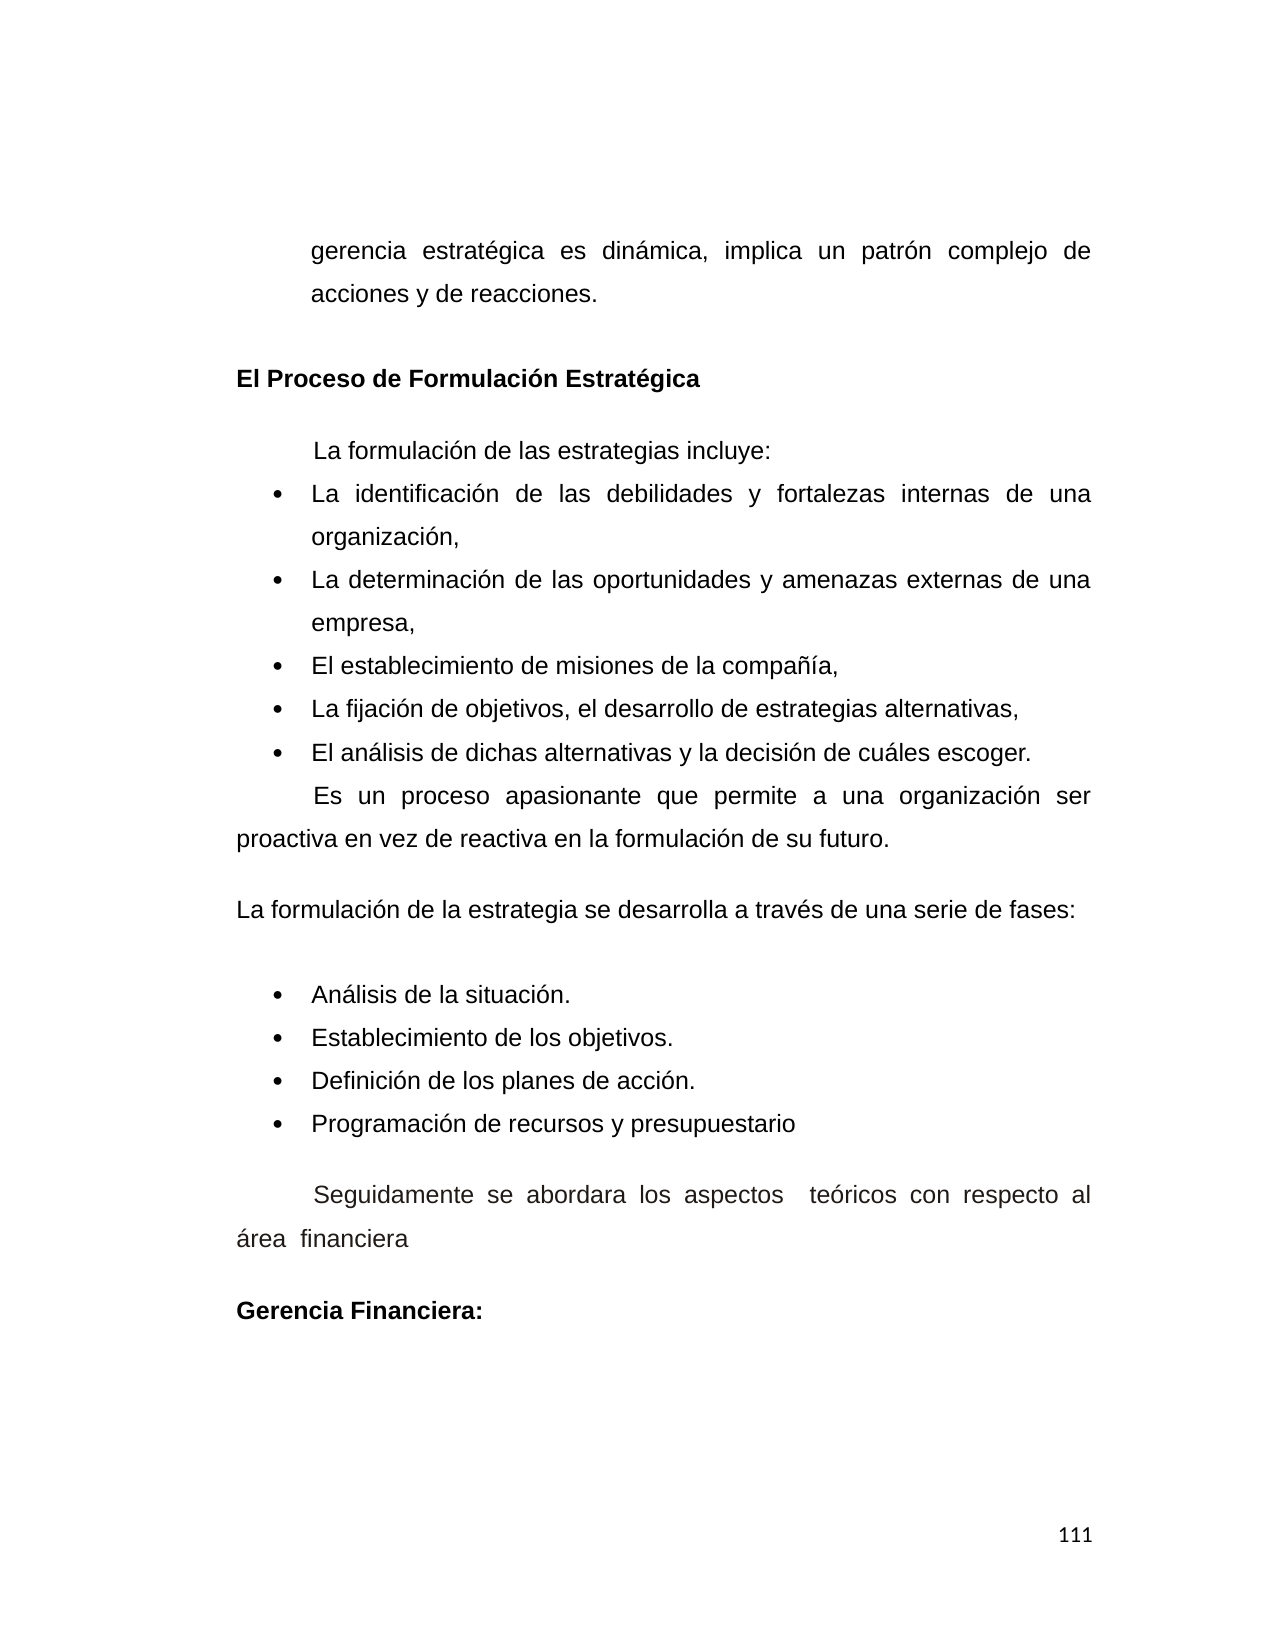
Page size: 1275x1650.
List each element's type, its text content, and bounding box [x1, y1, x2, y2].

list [273, 236, 1092, 308]
text La formulación de la estrategia se desarrolla a través de una serie de fases: [236, 895, 1092, 924]
list Programación de recursos y presupuestario [274, 1109, 1092, 1138]
list Definición de los planes de acción. [274, 1066, 1092, 1095]
list El establecimiento de misiones de la compañía, [274, 651, 1092, 680]
list Análisis de la situación. [274, 980, 1092, 1009]
list El análisis de dichas alternativas y la decisión de cuáles escoger. [274, 737, 1092, 766]
text Gerencia Financiera: [236, 1296, 1092, 1325]
list La fijación de objetivos, el desarrollo de estrategias alternativas, [274, 694, 1092, 723]
list La determinación de las oportunidades y amenazas externas de una empresa, [274, 565, 1092, 637]
text Seguidamente se abordara los aspectos teóricos con respecto al área financiera [236, 1181, 1092, 1252]
text Es un proceso apasionante que permite a una organización ser proactiva en vez de reactiva en la formulación de su futuro. [236, 781, 1092, 852]
text El Proceso de Formulación Estratégica [236, 364, 1092, 393]
list La identificación de las debilidades y fortalezas internas de una organización, [274, 479, 1092, 551]
list Establecimiento de los objetivos. [274, 1023, 1092, 1052]
text La formulación de las estrategias incluye: [236, 436, 1092, 464]
